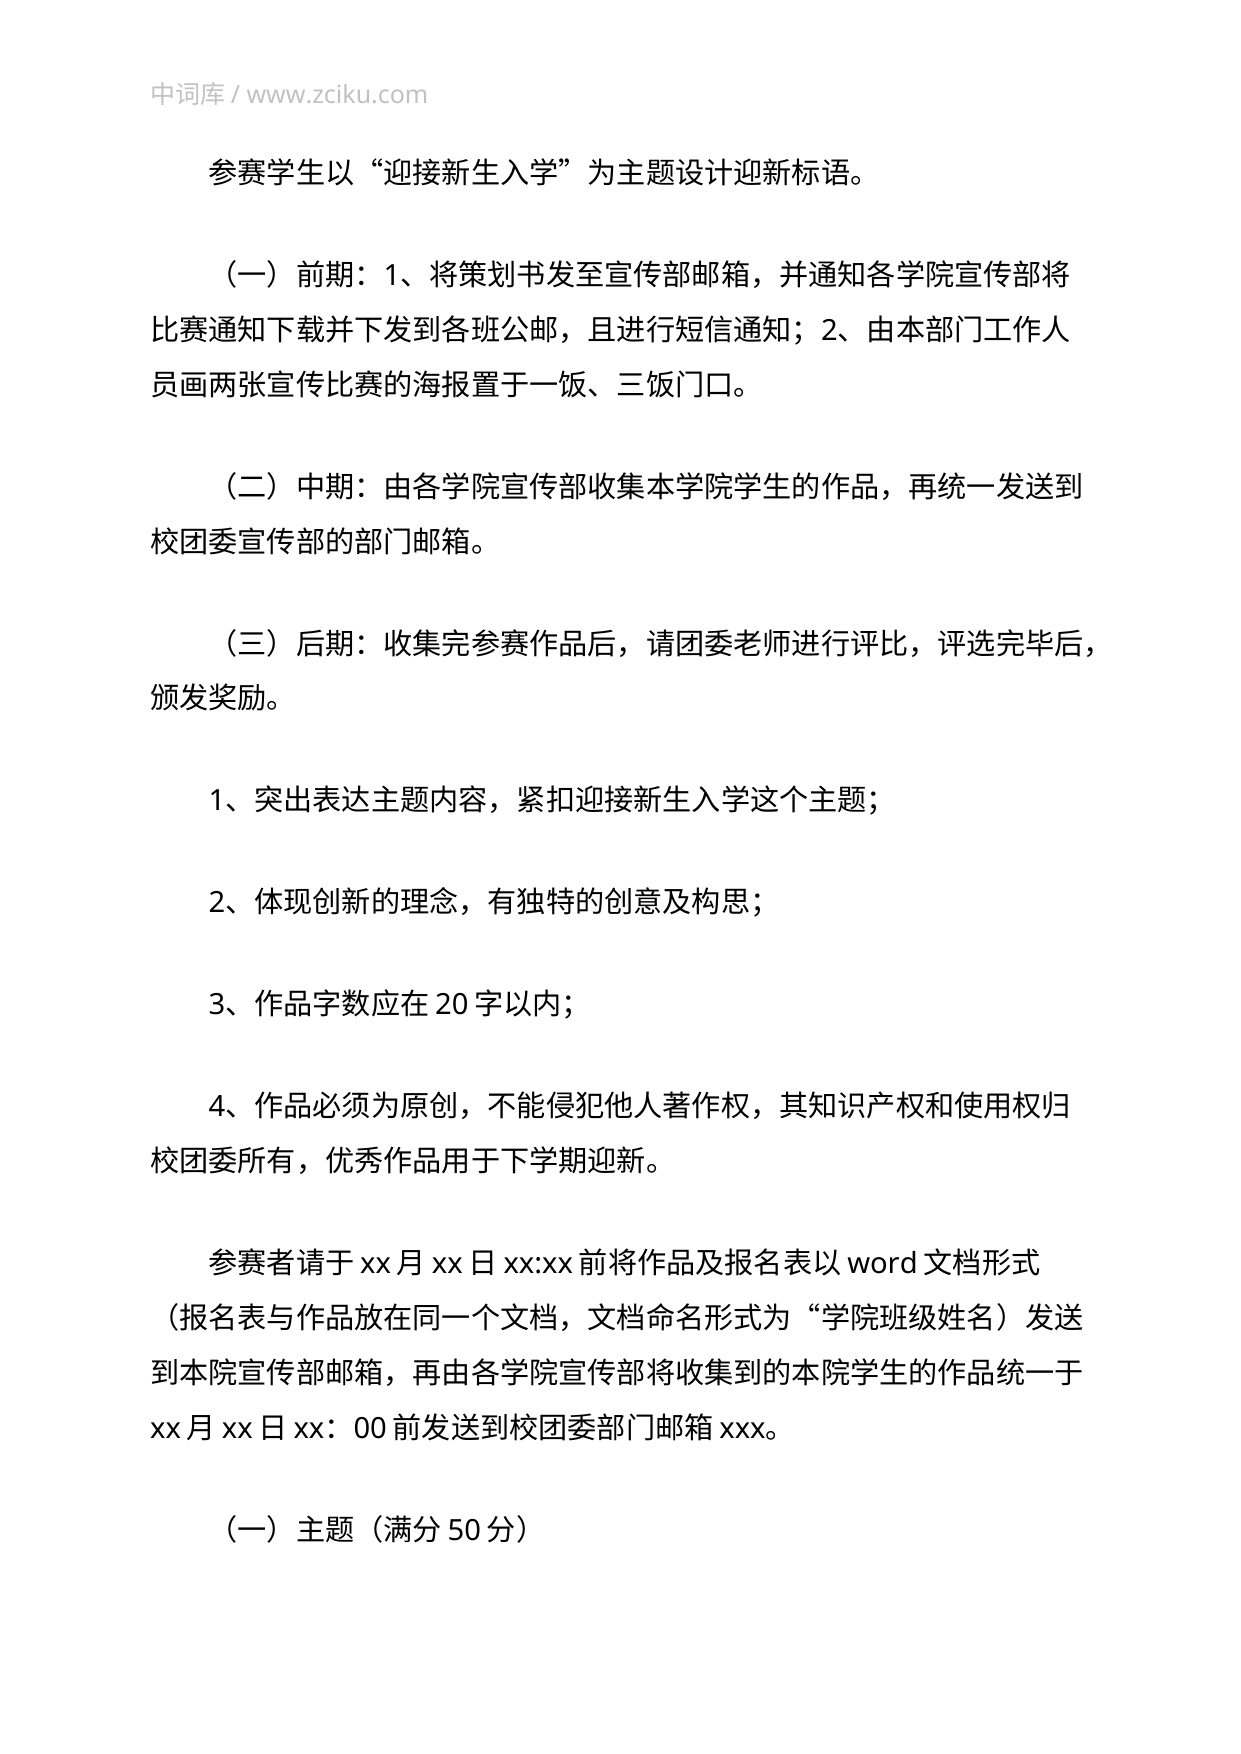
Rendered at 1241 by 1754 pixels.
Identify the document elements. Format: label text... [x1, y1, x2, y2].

text 3、作品字数应在20字以内； [150, 981, 1090, 1023]
text （一）前期：1、将策划书发至宣传部邮箱，并通知各学院宣传部将比赛通知下载并下发到各班公邮，且进行短信通知；2、由本部门工作人员画两张宣传比赛的海报置于一饭、三饭门口。 [150, 252, 1090, 404]
text 4、作品必须为原创，不能侵犯他人著作权，其知识产权和使用权归校团委所有，优秀作品用于下学期迎新。 [150, 1083, 1090, 1180]
text （二）中期：由各学院宣传部收集本学院学生的作品，再统一发送到校团委宣传部的部门邮箱。 [150, 463, 1090, 561]
text 参赛学生以“迎接新生入学”为主题设计迎新标语。 [150, 150, 1090, 192]
text 1、突出表达主题内容，紧扣迎接新生入学这个主题； [150, 777, 1090, 819]
text 2、体现创新的理念，有独特的创意及构思； [150, 879, 1090, 921]
text （一）主题（满分50分） [150, 1506, 1090, 1549]
text 参赛者请于xx月xx日xx:xx前将作品及报名表以word文档形式（报名表与作品放在同一个文档，文档命名形式为“学院班级姓名）发送到本院宣传部邮箱，再由各学院宣传部将收集到的本院学生的作品统一于xx月xx日xx：00前发送到校团委部门邮箱xxx。 [150, 1239, 1090, 1447]
text （三）后期：收集完参赛作品后，请团委老师进行评比，评选完毕后，颁发奖励。 [150, 620, 1090, 717]
